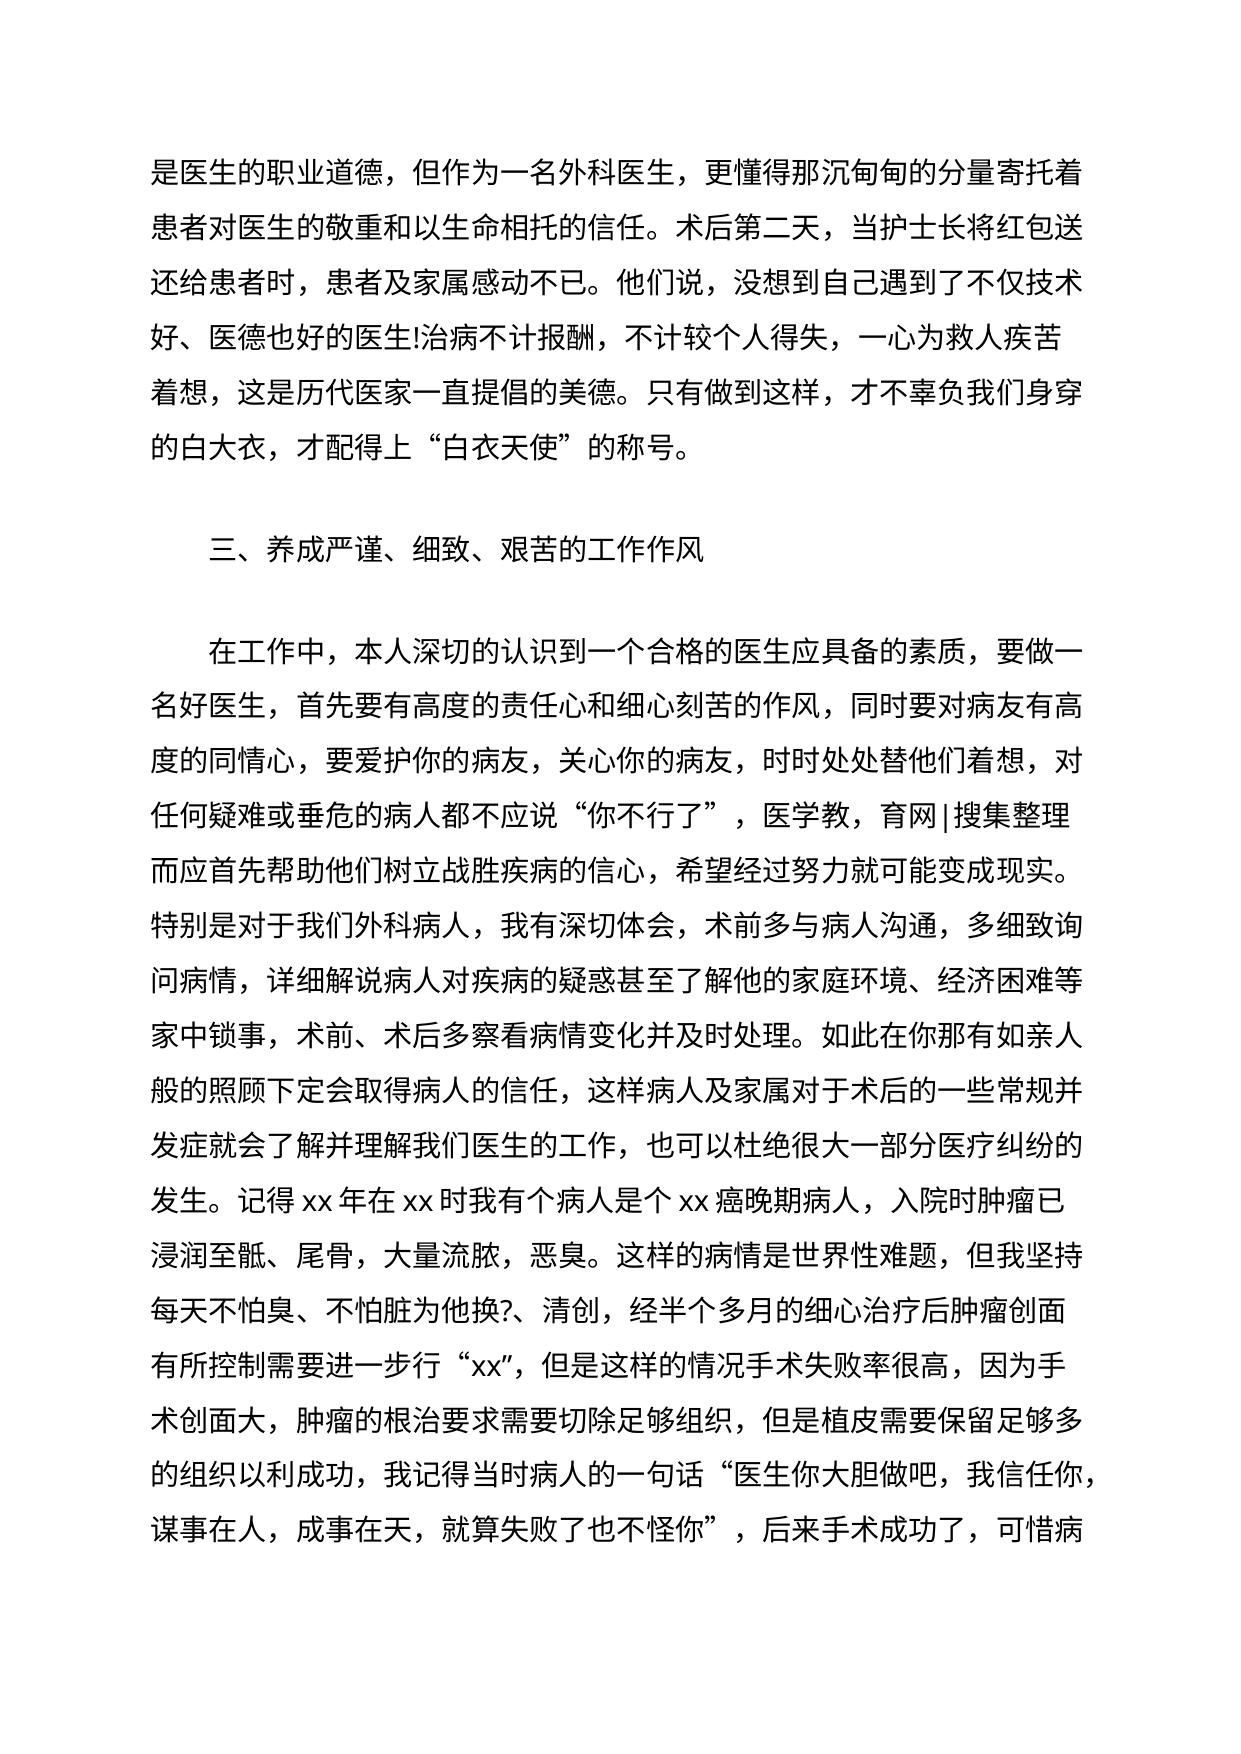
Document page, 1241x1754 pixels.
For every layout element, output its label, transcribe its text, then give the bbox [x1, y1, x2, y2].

text 三、养成严谨、细致、艰苦的工作作风 [150, 526, 1090, 569]
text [150, 150, 1090, 467]
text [150, 628, 1090, 1549]
